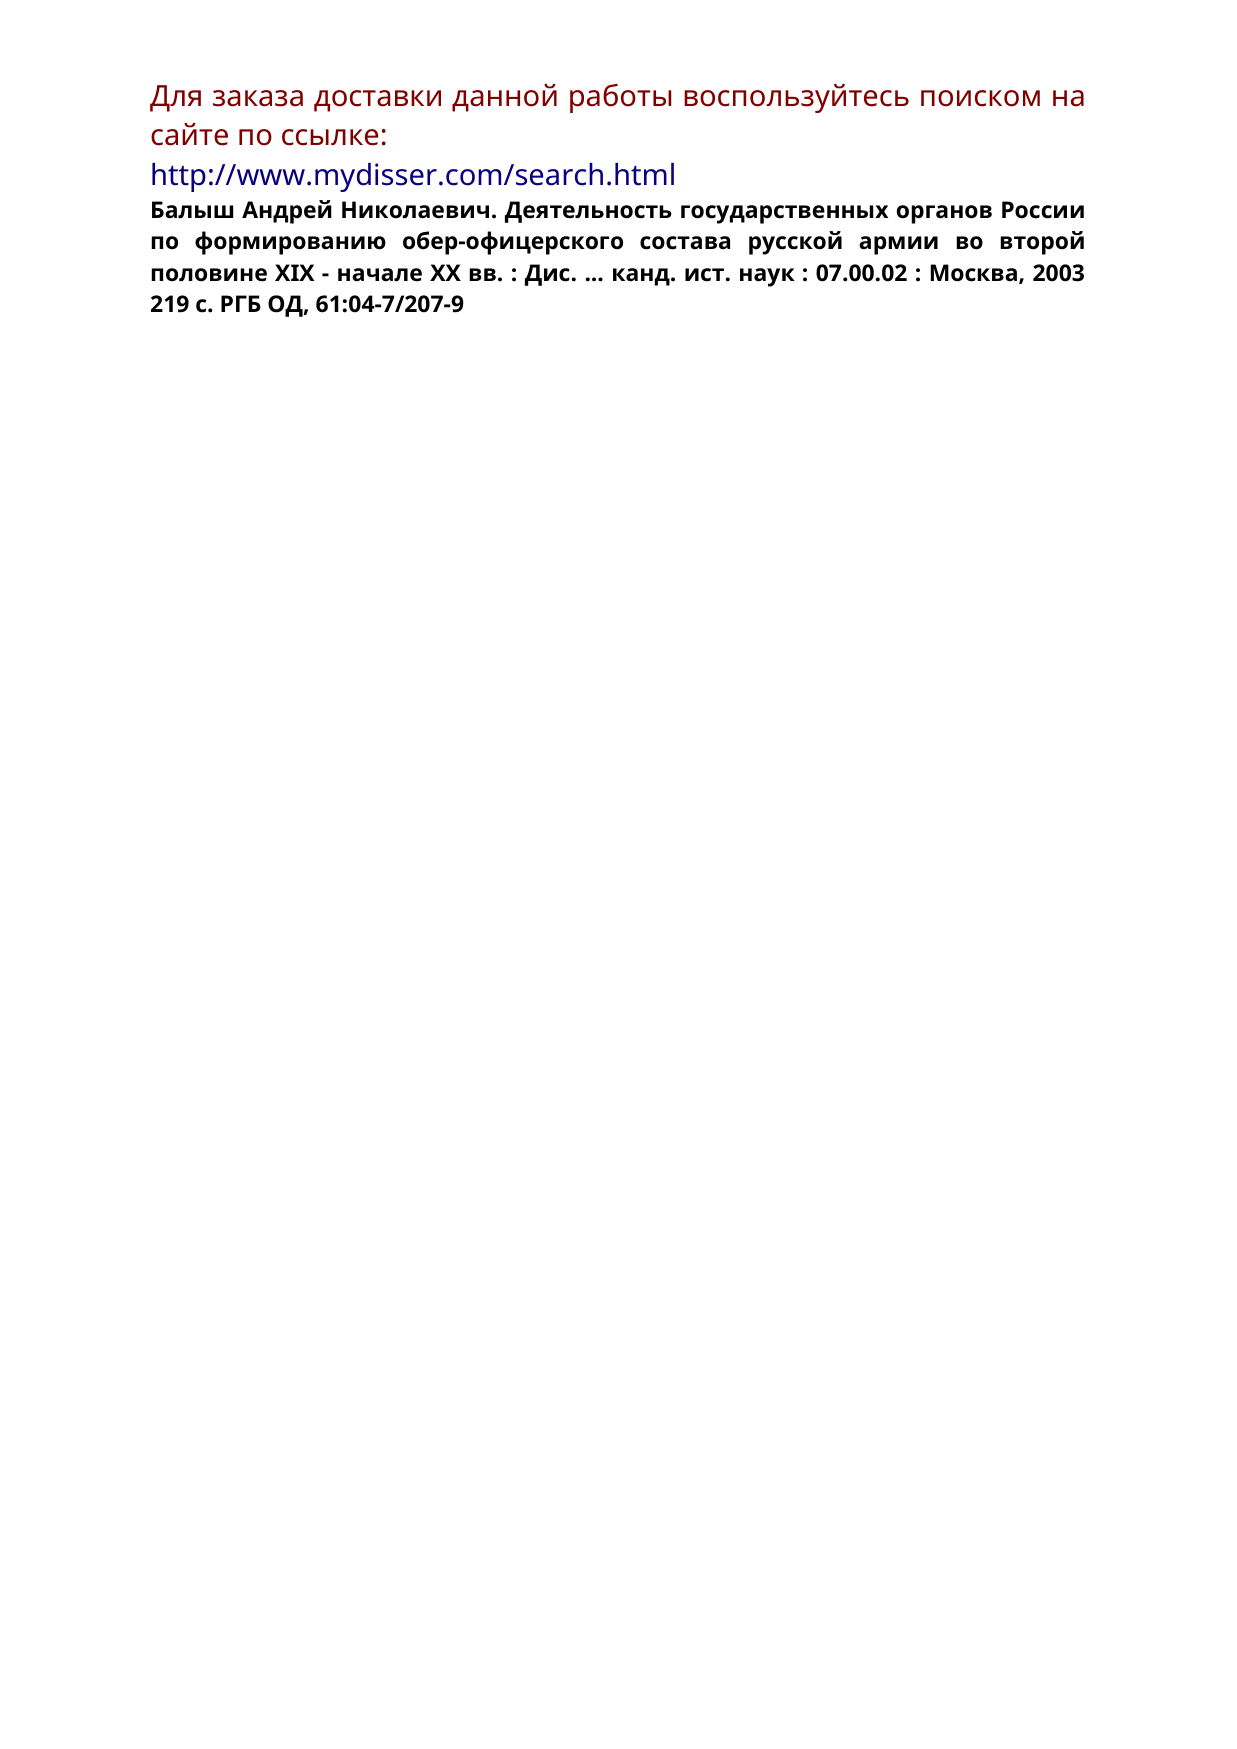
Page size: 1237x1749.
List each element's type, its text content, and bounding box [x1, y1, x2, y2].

text Балыш Андрей Николаевич. Деятельность государственных органов России по формированию обер-офицерского состава русской армии во второй половине XIX - начале XX вв. : Дис. ... канд. ист. наук : 07.00.02 : Москва, 2003 219 c. РГБ ОД, 61:04-7/207-9 [150, 194, 1086, 319]
